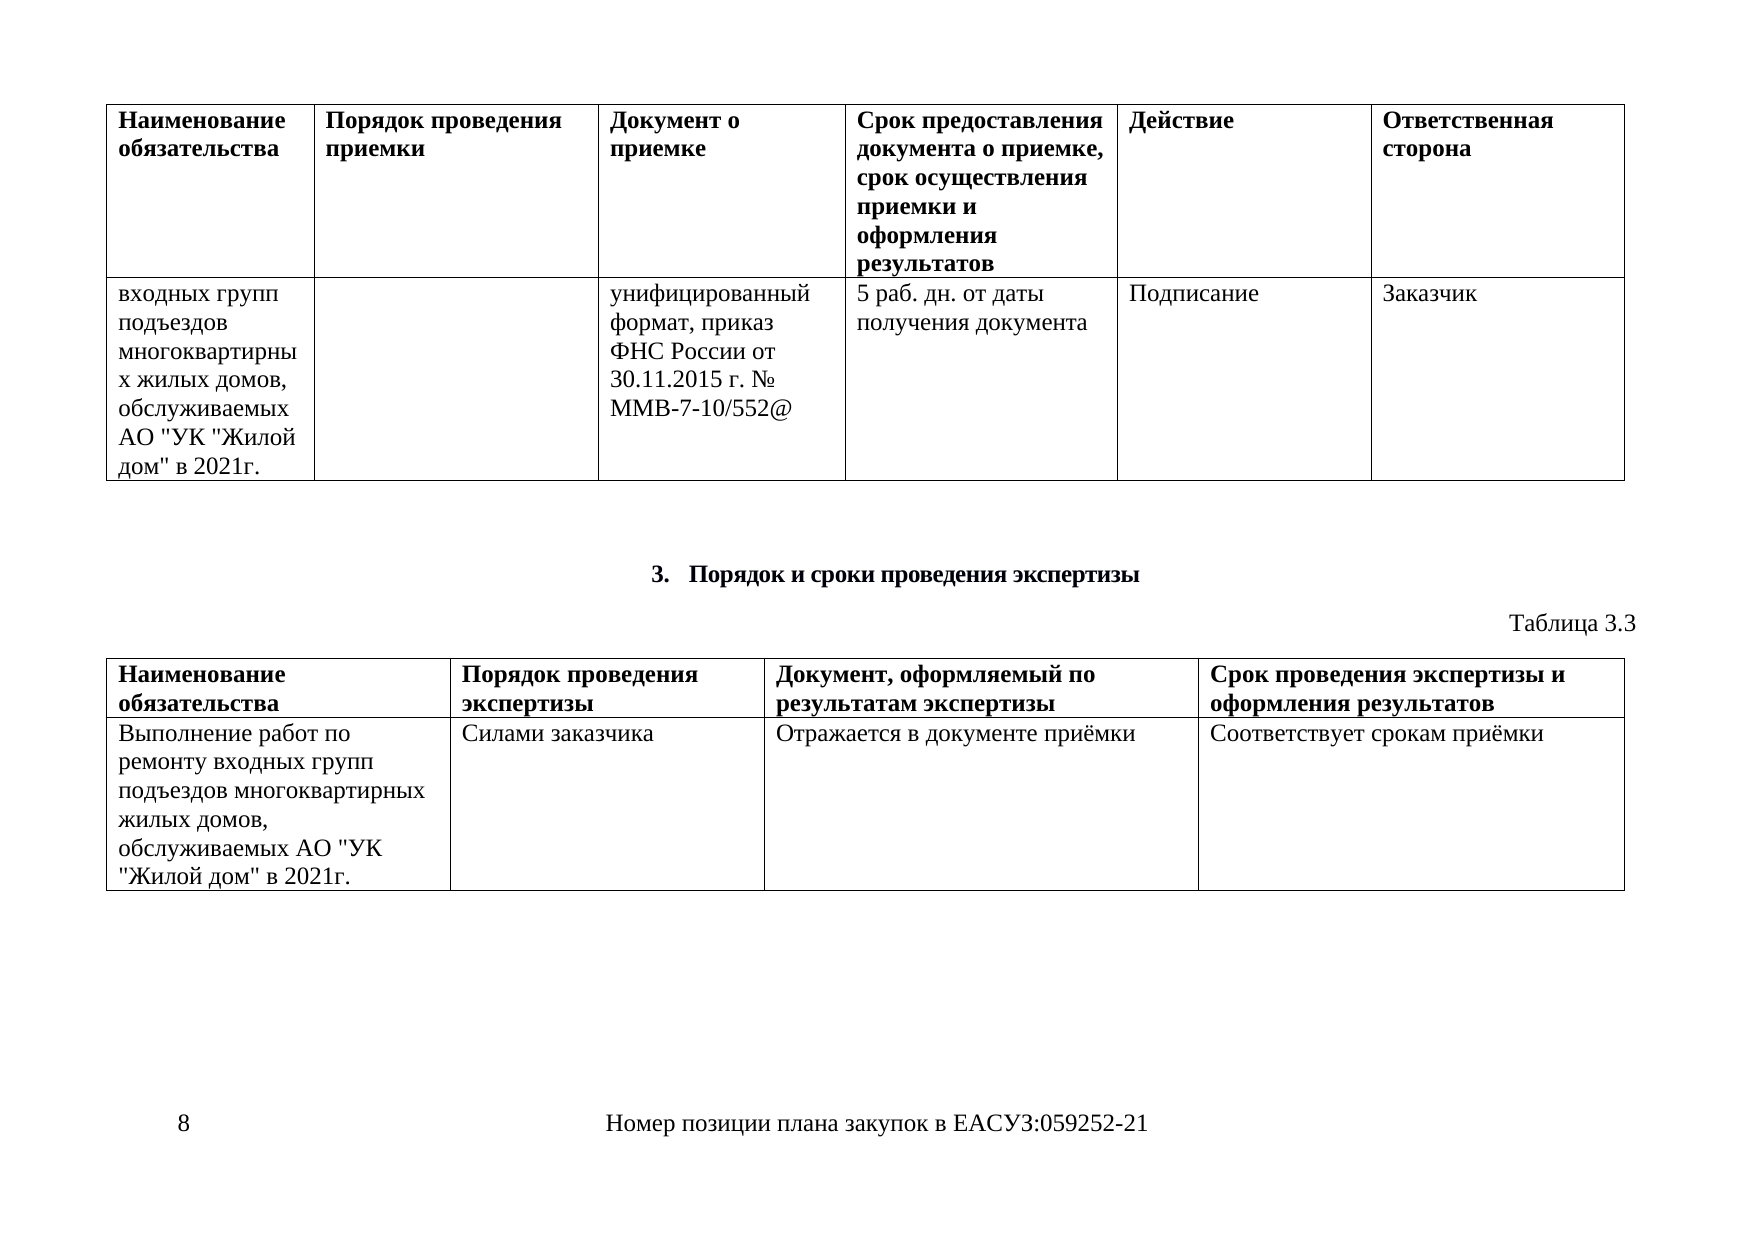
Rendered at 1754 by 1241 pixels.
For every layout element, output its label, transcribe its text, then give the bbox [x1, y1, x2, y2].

subtitle Порядок и сроки проведения экспертизы [156, 559, 1636, 588]
